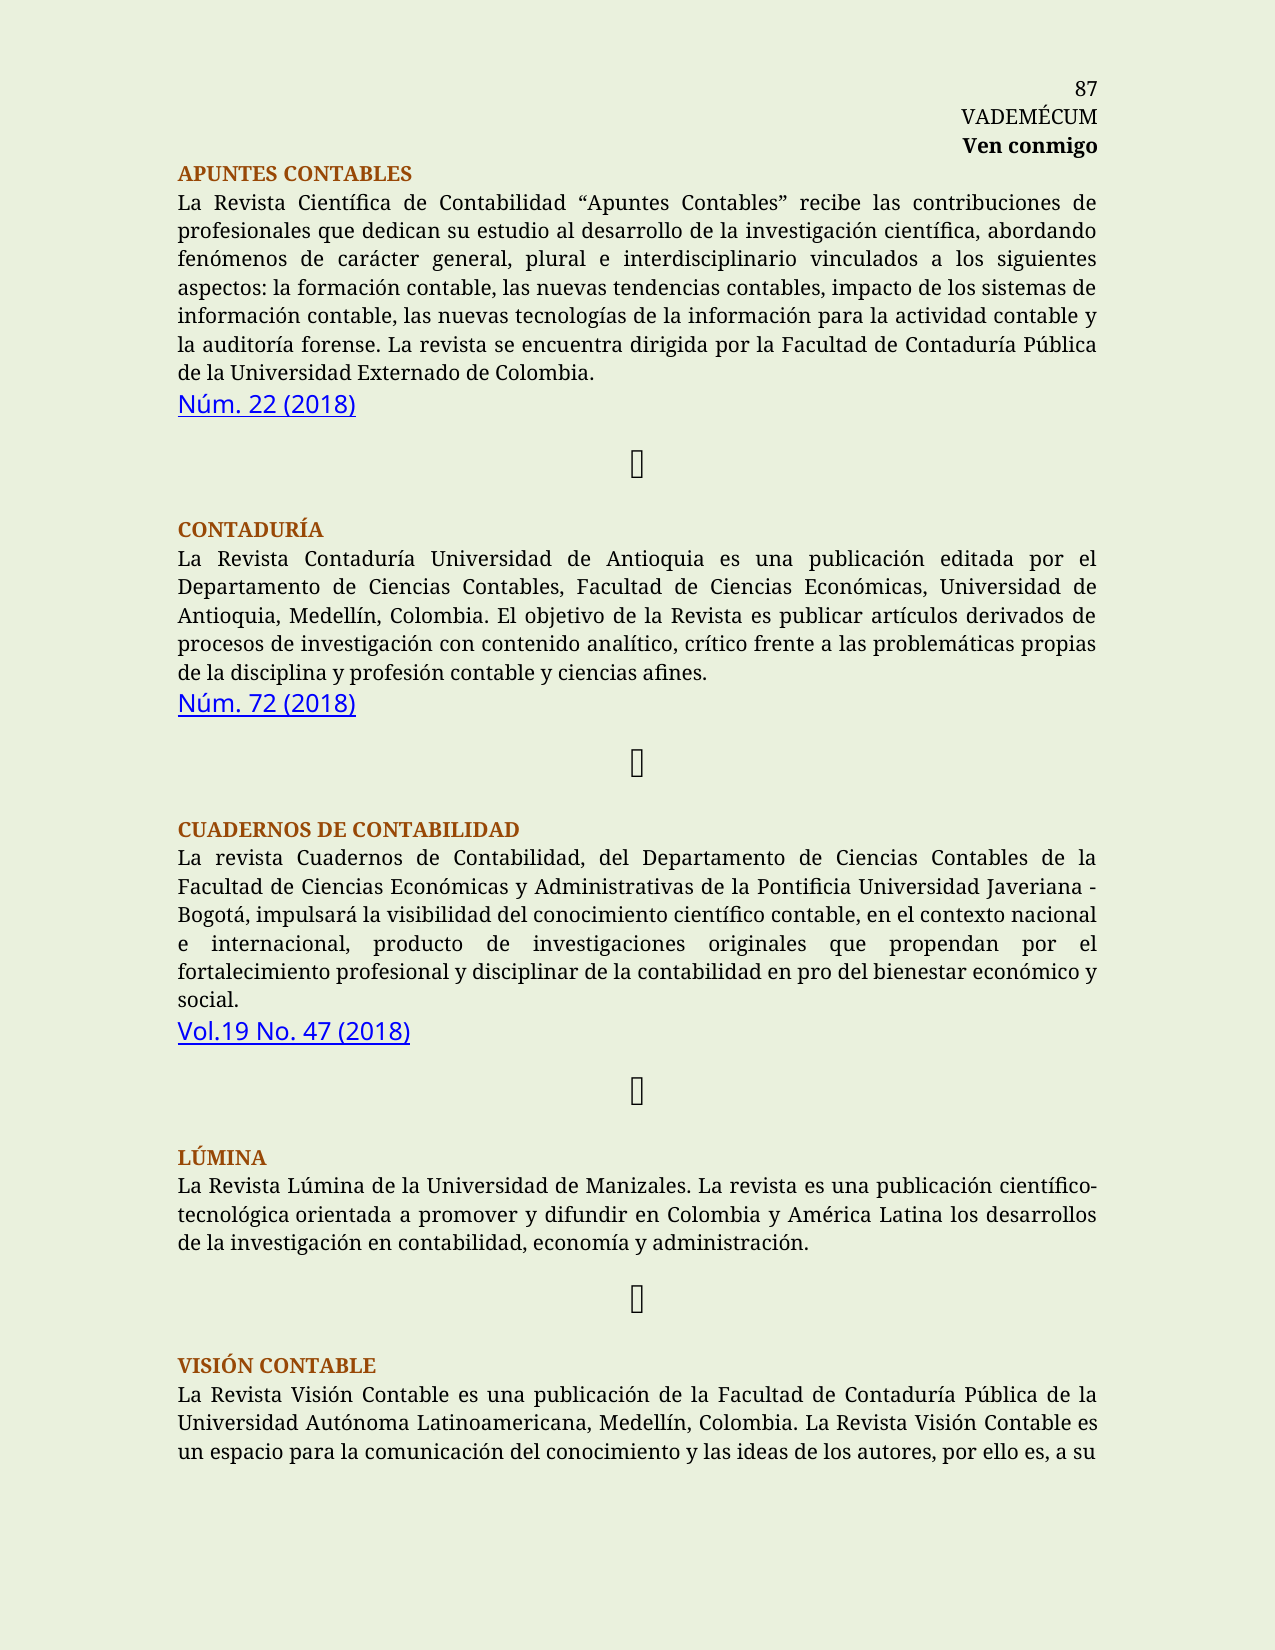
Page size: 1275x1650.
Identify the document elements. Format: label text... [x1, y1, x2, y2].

text Vol.19 No. 47 (2018) [177, 1014, 1098, 1048]
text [177, 1380, 1098, 1465]
text La revista Cuadernos de Contabilidad, del Departamento de Ciencias Contables de la Facultad de Ciencias Económicas y Administrativas de la Pontificia Universidad Javeriana - Bogotá, impulsará la visibilidad del conocimiento científico contable, en el contexto nacional e internacional, producto de investigaciones originales que propendan por el fortalecimiento profesional y disciplinar de la contabilidad en pro del bienestar económico y social. [177, 843, 1098, 1014]
text La Revista Contaduría Universidad de Antioquia es una publicación editada por el Departamento de Ciencias Contables, Facultad de Ciencias Económicas, Universidad de Antioquia, Medellín, Colombia. El objetivo de la Revista es publicar artículos derivados de procesos de investigación con contenido analítico, crítico frente a las problemáticas propias de la disciplina y profesión contable y ciencias afines. [177, 544, 1098, 686]
text APUNTES CONTABLES [177, 159, 1098, 188]
text Núm. 22 (2018) [177, 387, 1098, 421]
text Núm. 72 (2018) [177, 686, 1098, 720]
text CUADERNOS DE CONTABILIDAD [177, 815, 1098, 843]
text LÚMINA [177, 1143, 1098, 1171]
text VISIÓN CONTABLE [177, 1351, 1098, 1380]
text La Revista Científica de Contabilidad “Apuntes Contables” recibe las contribuciones de profesionales que dedican su estudio al desarrollo de la investigación científica, abordando fenómenos de carácter general, plural e interdisciplinario vinculados a los siguientes aspectos: la formación contable, las nuevas tendencias contables, impacto de los sistemas de información contable, las nuevas tecnologías de la información para la actividad contable y la auditoría forense. La revista se encuentra dirigida por la Facultad de Contaduría Pública de la Universidad Externado de Colombia. [177, 188, 1098, 387]
text CONTADURÍA [177, 516, 1098, 544]
text La Revista Lúmina de la Universidad de Manizales. La revista es una publicación científico-tecnológica orientada a promover y difundir en Colombia y América Latina los desarrollos de la investigación en contabilidad, economía y administración. [177, 1171, 1098, 1257]
